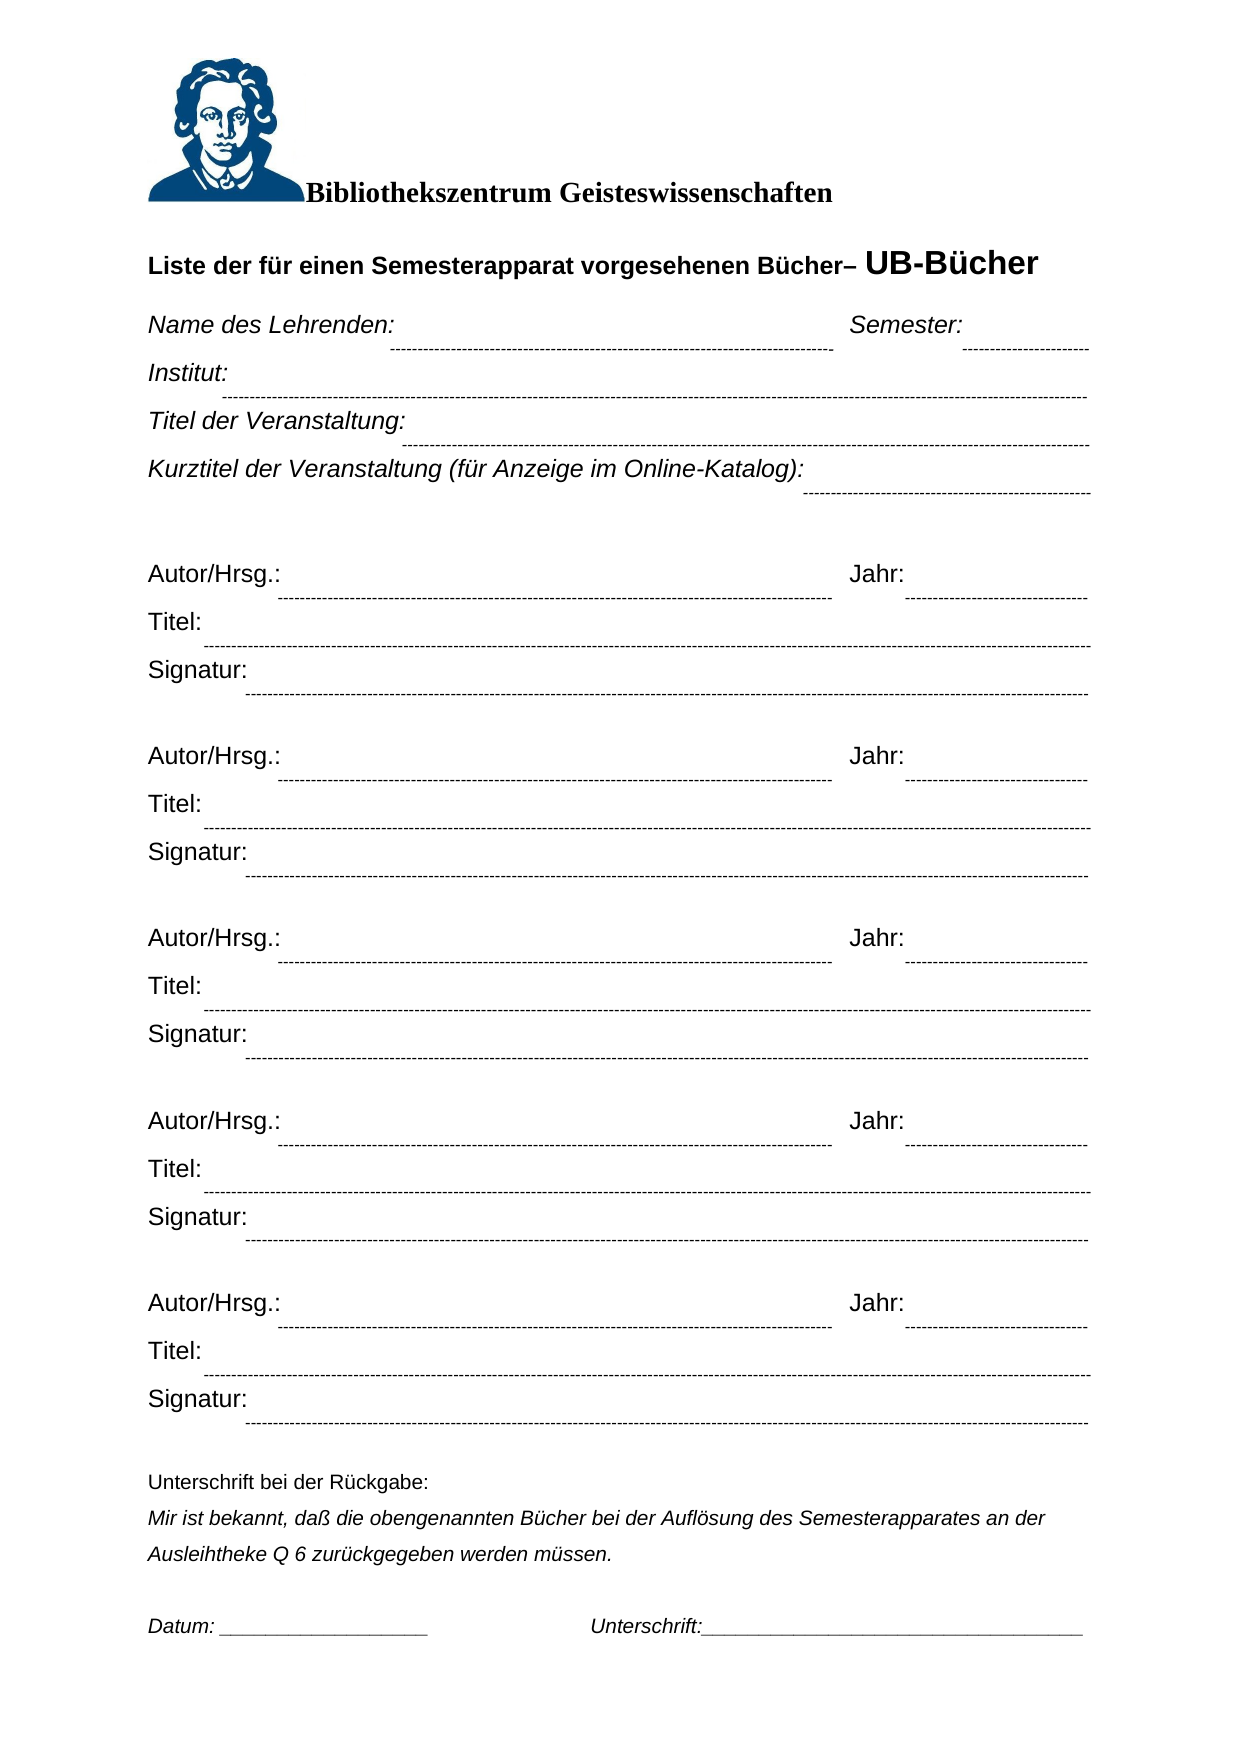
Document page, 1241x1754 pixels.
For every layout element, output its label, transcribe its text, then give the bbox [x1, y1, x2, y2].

table_header Autor/Hrsg.: ---------------------------------------------------------------------------------------------------- [140, 741, 842, 789]
picture [147, 58, 306, 203]
text ---------------------------------------------------------------------------------------------------------------------------------------------------------------- [148, 636, 1092, 655]
table_header Jahr: --------------------------------- [842, 1288, 1100, 1336]
title Liste der für einen Semesterapparat vorgesehenen Bücher– UB-Bücher [148, 243, 1092, 281]
table_header Semester: ----------------------- [842, 310, 1100, 358]
table_header Jahr: --------------------------------- [842, 924, 1100, 971]
text ---------------------------------------------------------------------------------------------------------------------------------------------------------------- [148, 1364, 1092, 1384]
text Signatur: [148, 1384, 1092, 1412]
text -------------------------------------------------------------------------------------------------------------------------------------------------------- [148, 1230, 1092, 1249]
text Titel: [148, 971, 1092, 1000]
text ---------------------------------------------------------------------------------------------------------------------------- [148, 434, 1092, 454]
text ---------------------------------------------------- [148, 482, 1092, 502]
text Titel der Veranstaltung: [148, 406, 1092, 434]
table_header Jahr: --------------------------------- [842, 1106, 1100, 1153]
text Titel: [148, 1153, 1092, 1182]
table_header Autor/Hrsg.: ---------------------------------------------------------------------------------------------------- [140, 559, 842, 607]
text Kurztitel der Veranstaltung (für Anzeige im Online-Katalog): [148, 454, 1092, 482]
table_header Autor/Hrsg.: ---------------------------------------------------------------------------------------------------- [140, 1288, 842, 1336]
text ---------------------------------------------------------------------------------------------------------------------------------------------------------------- [148, 818, 1092, 837]
table_header Autor/Hrsg.: ---------------------------------------------------------------------------------------------------- [140, 1106, 842, 1153]
subtitle Mir ist bekannt, daß die obengenannten Bücher bei der Auflösung des Semesterapparates an der Ausleihtheke Q 6 zurückgegeben werden müssen. [148, 1506, 1092, 1566]
text -------------------------------------------------------------------------------------------------------------------------------------------------------- [148, 684, 1092, 703]
text Titel: [148, 789, 1092, 818]
table_header Name des Lehrenden: -------------------------------------------------------------------------------- [140, 310, 842, 358]
text Signatur: [148, 655, 1092, 684]
table_header Jahr: --------------------------------- [842, 559, 1100, 607]
text ---------------------------------------------------------------------------------------------------------------------------------------------------------------- [148, 1000, 1092, 1019]
table_header Autor/Hrsg.: ---------------------------------------------------------------------------------------------------- [140, 924, 842, 971]
text Signatur: [148, 837, 1092, 866]
text Signatur: [148, 1201, 1092, 1230]
text Titel: [148, 607, 1092, 636]
text -------------------------------------------------------------------------------------------------------------------------------------------------------- [148, 1048, 1092, 1067]
text Institut: [148, 358, 1092, 387]
text Signatur: [148, 1019, 1092, 1048]
subtitle Unterschrift bei der Rückgabe: [148, 1470, 1092, 1494]
text Bibliothekszentrum Geisteswissenschaften [148, 59, 1092, 209]
table_header Jahr: --------------------------------- [842, 741, 1100, 789]
text ---------------------------------------------------------------------------------------------------------------------------------------------------------------- [148, 1182, 1092, 1201]
text -------------------------------------------------------------------------------------------------------------------------------------------------------- [148, 866, 1092, 885]
text ------------------------------------------------------------------------------------------------------------------------------------------------------------ [148, 387, 1092, 406]
text Titel: [148, 1336, 1092, 1364]
text Datum: __________________ Unterschrift:_________________________________ [148, 1614, 1092, 1638]
text -------------------------------------------------------------------------------------------------------------------------------------------------------- [148, 1412, 1092, 1432]
